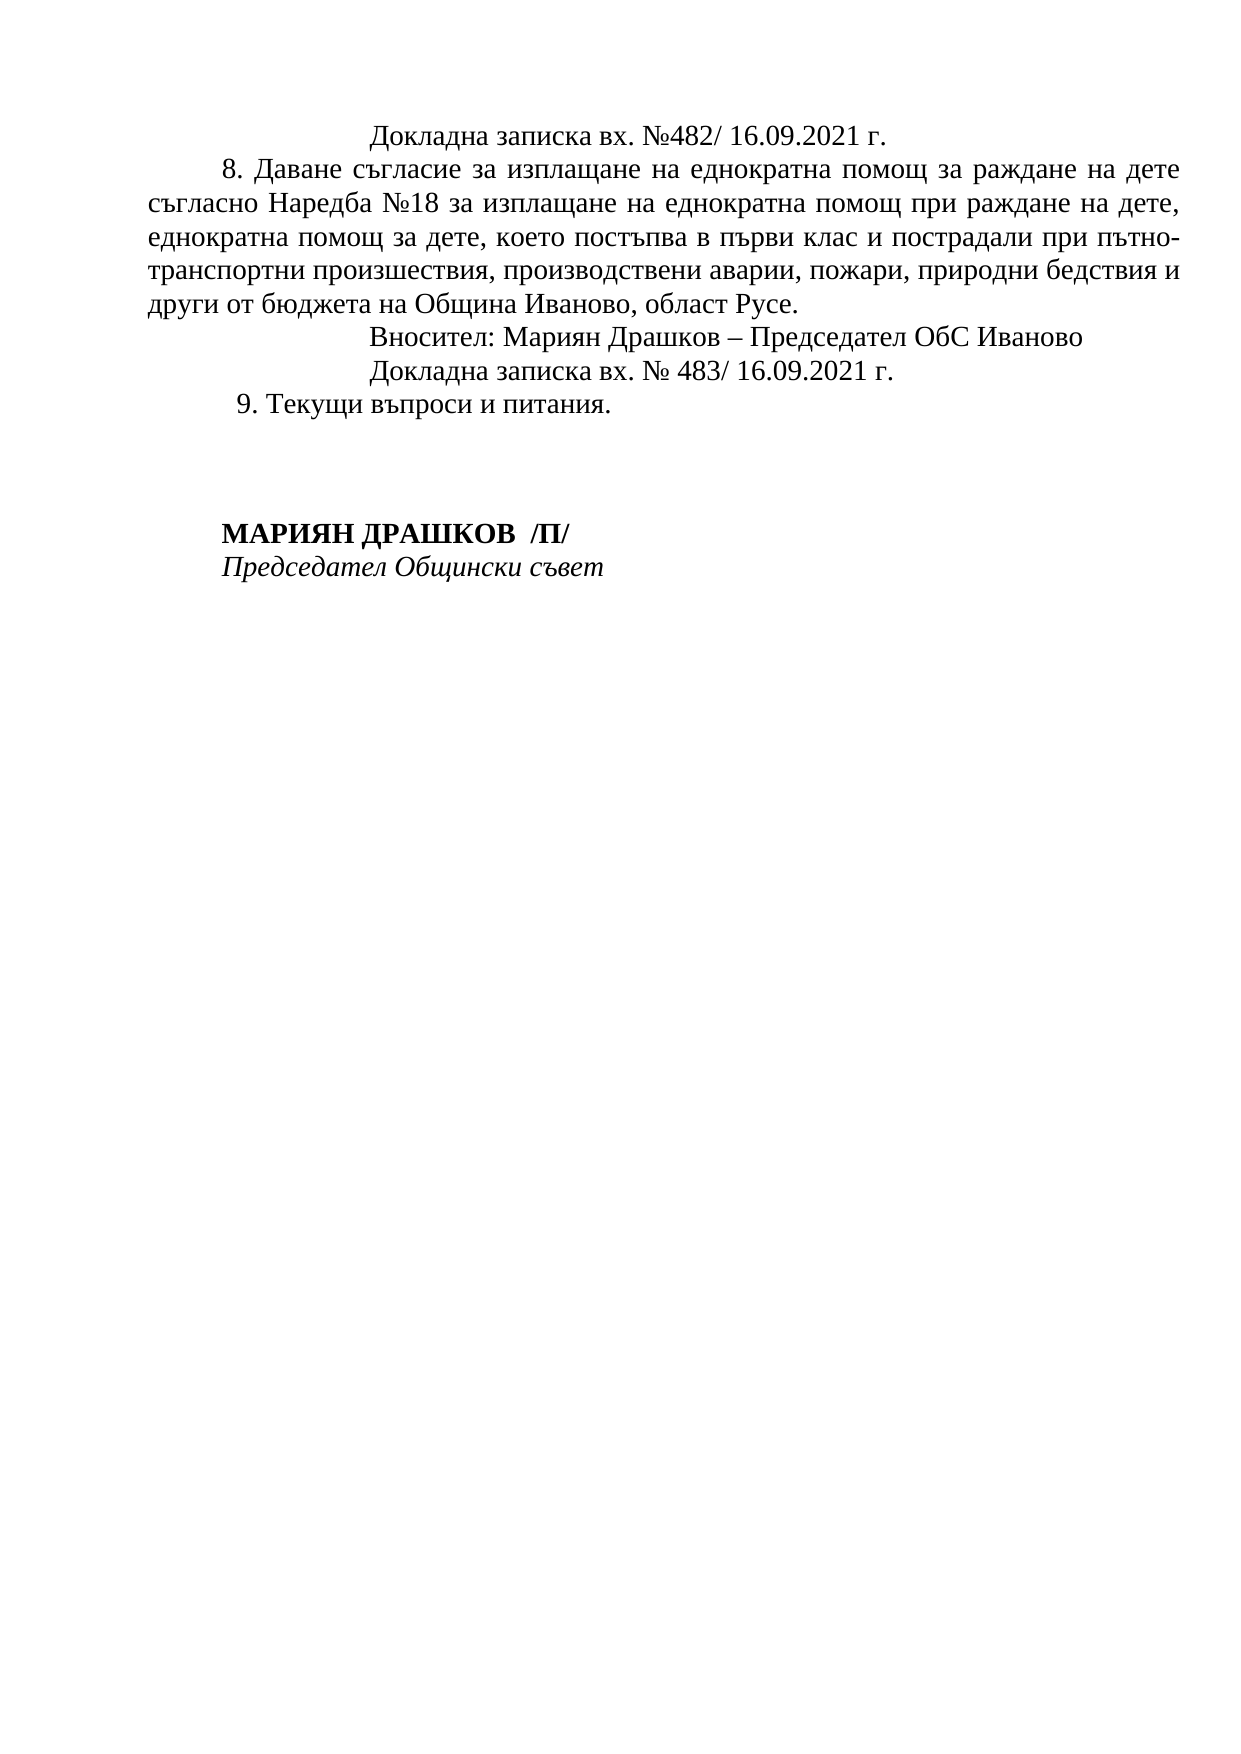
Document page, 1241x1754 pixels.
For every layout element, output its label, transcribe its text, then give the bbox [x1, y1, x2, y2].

text Председател Общински съвет [148, 549, 1181, 583]
text МАРИЯН ДРАШКОВ /П/ [148, 516, 1181, 549]
text 8. Даване съгласие за изплащане на еднократна помощ за раждане на дете съгласно Наредба №18 за изплащане на еднократна помощ при раждане на дете, еднократна помощ за дете, което постъпва в първи клас и пострадали при пътно-транспортни произшествия, производствени аварии, пожари, природни бедствия и други от бюджета на Община Иваново, област Русе. [148, 152, 1181, 319]
text Вносител: Мариян Драшков – Председател ОбС Иваново [266, 319, 1181, 353]
text 9. Текущи въпроси и питания. [148, 386, 1181, 420]
text Докладна записка вх. №482/ 16.09.2021 г. [118, 118, 1181, 152]
text Докладна записка вх. № 483/ 16.09.2021 г. [118, 353, 1181, 386]
